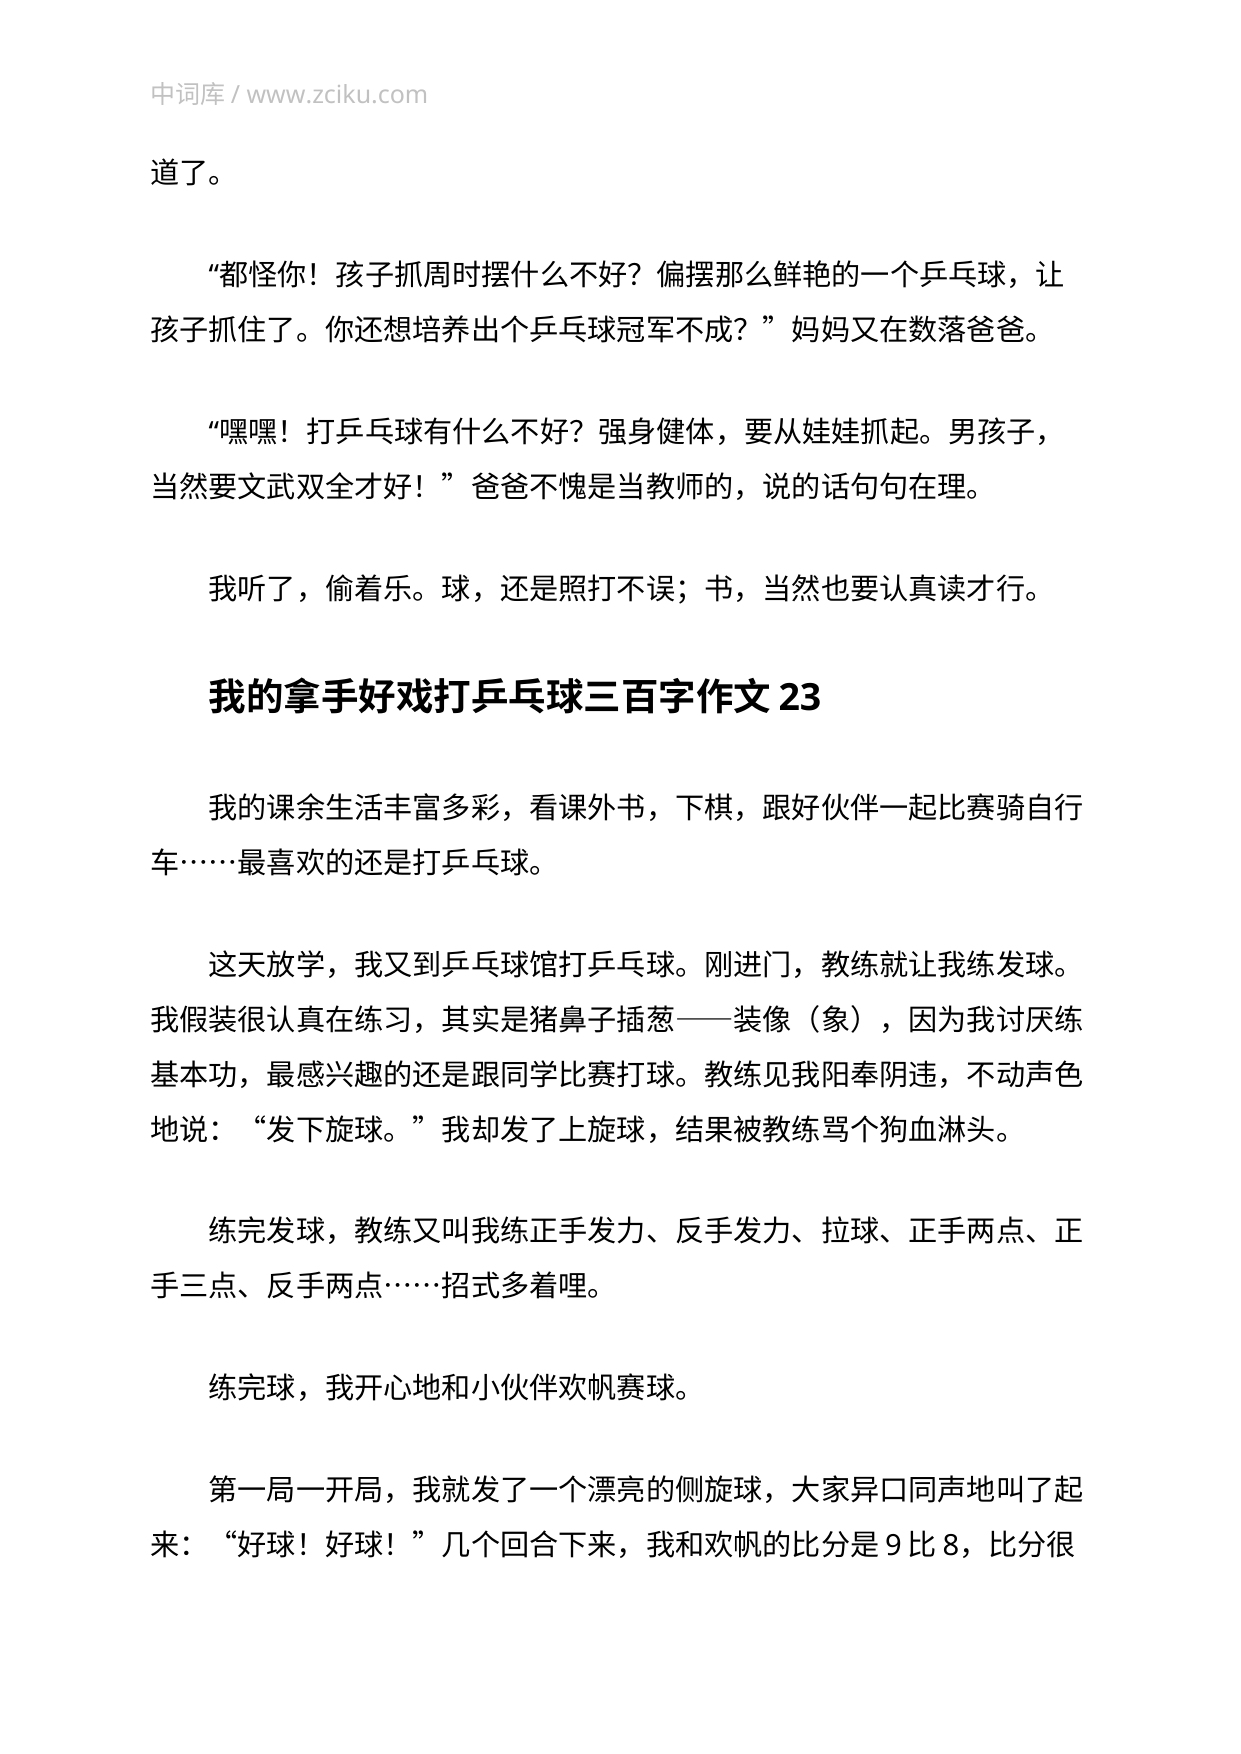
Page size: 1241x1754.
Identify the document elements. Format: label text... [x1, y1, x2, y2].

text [150, 1466, 1090, 1563]
text 练完球，我开心地和小伙伴欢帆赛球。 [150, 1364, 1090, 1407]
text 我听了，偷着乐。球，还是照打不误；书，当然也要认真读才行。 [150, 565, 1090, 608]
text 这天放学，我又到乒乓球馆打乒乓球。刚进门，教练就让我练发球。我假装很认真在练习，其实是猪鼻子插葱——装像（象），因为我讨厌练基本功，最感兴趣的还是跟同学比赛打球。教练见我阳奉阴违，不动声色地说：“发下旋球。”我却发了上旋球，结果被教练骂个狗血淋头。 [150, 941, 1090, 1148]
text 练完发球，教练又叫我练正手发力、反手发力、拉球、正手两点、正手三点、反手两点……招式多着哩。 [150, 1208, 1090, 1305]
text 我的拿手好戏打乒乓球三百字作文23 [150, 667, 1090, 722]
text “都怪你！孩子抓周时摆什么不好？偏摆那么鲜艳的一个乒乓球，让孩子抓住了。你还想培养出个乒乓球冠军不成？”妈妈又在数落爸爸。 [150, 252, 1090, 349]
text 我的课余生活丰富多彩，看课外书，下棋，跟好伙伴一起比赛骑自行车……最喜欢的还是打乒乓球。 [150, 785, 1090, 882]
text “嘿嘿！打乒乓球有什么不好？强身健体，要从娃娃抓起。男孩子，当然要文武双全才好！”爸爸不愧是当教师的，说的话句句在理。 [150, 408, 1090, 506]
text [150, 150, 1090, 192]
